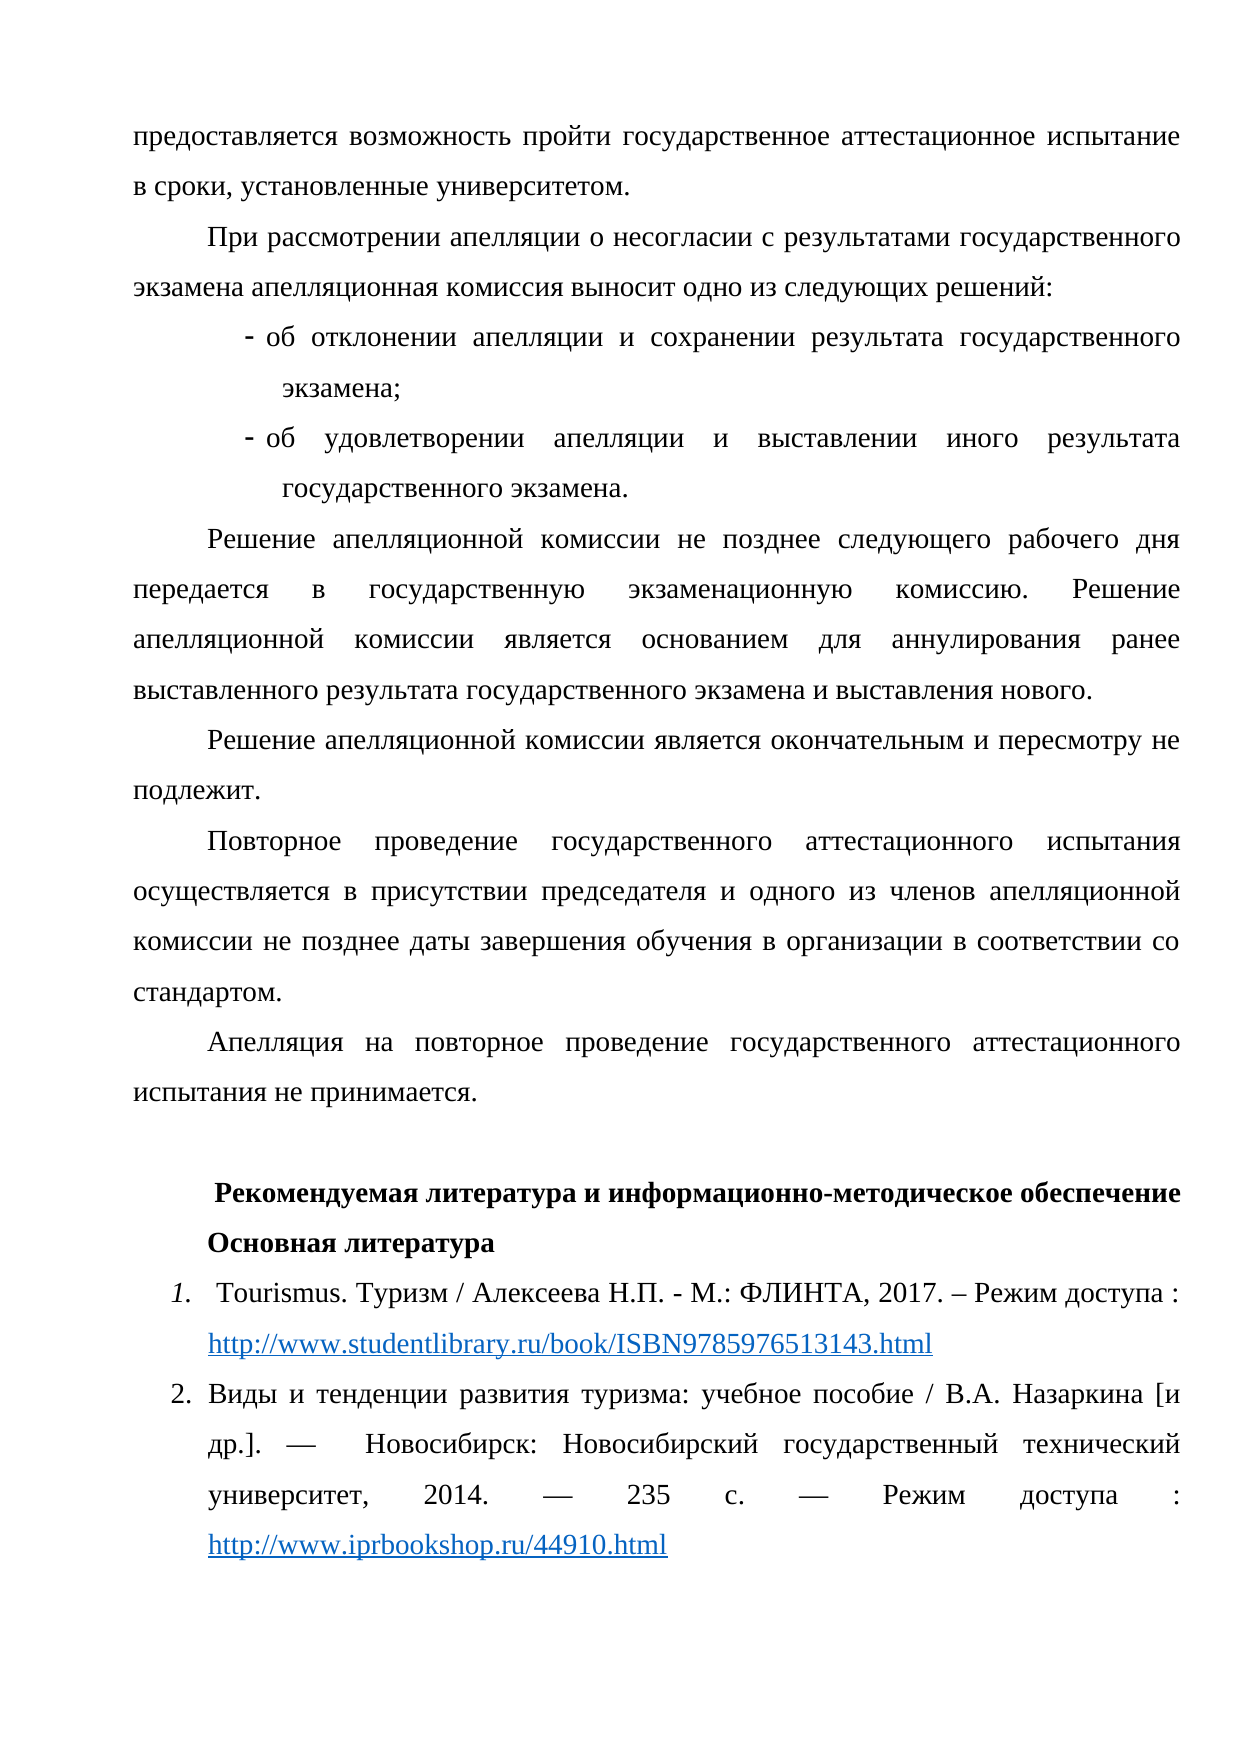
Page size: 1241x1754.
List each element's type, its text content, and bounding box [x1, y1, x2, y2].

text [133, 118, 1181, 202]
text При рассмотрении апелляции о несогласии с результатами государственного экзамена апелляционная комиссия выносит одно из следующих решений: [133, 219, 1181, 303]
list об удовлетворении апелляции и выставлении иного результата государственного экзамена. [244, 420, 1181, 504]
list Tourismus. Туризм / Алексеева Н.П. - М.: ФЛИНТА, 2017. – Режим доступа : http://www.studentlibrary.ru/book/ISBN9785976513143.html [170, 1276, 1181, 1359]
text Основная литература [133, 1225, 1181, 1259]
text Решение апелляционной комиссии не позднее следующего рабочего дня передается в государственную экзаменационную комиссию. Решение апелляционной комиссии является основанием для аннулирования ранее выставленного результата государственного экзамена и выставления нового. [133, 521, 1181, 705]
text Решение апелляционной комиссии является окончательным и пересмотру не подлежит. [133, 722, 1181, 806]
list об отклонении апелляции и сохранении результата государственного экзамена; [244, 319, 1181, 403]
list Виды и тенденции развития туризма: учебное пособие / В.А. Назаркина [и др.]. — Новосибирск: Новосибирский государственный технический университет, 2014. — 235 c. — Режим доступа : http://www.iprbookshop.ru/44910.html [170, 1376, 1181, 1561]
text Повторное проведение государственного аттестационного испытания осуществляется в присутствии председателя и одного из членов апелляционной комиссии не позднее даты завершения обучения в организации в соответствии со стандартом. [133, 823, 1181, 1007]
text Апелляция на повторное проведение государственного аттестационного испытания не принимается. [133, 1024, 1181, 1108]
text Рекомендуемая литература и информационно-методическое обеспечение [133, 1175, 1181, 1208]
